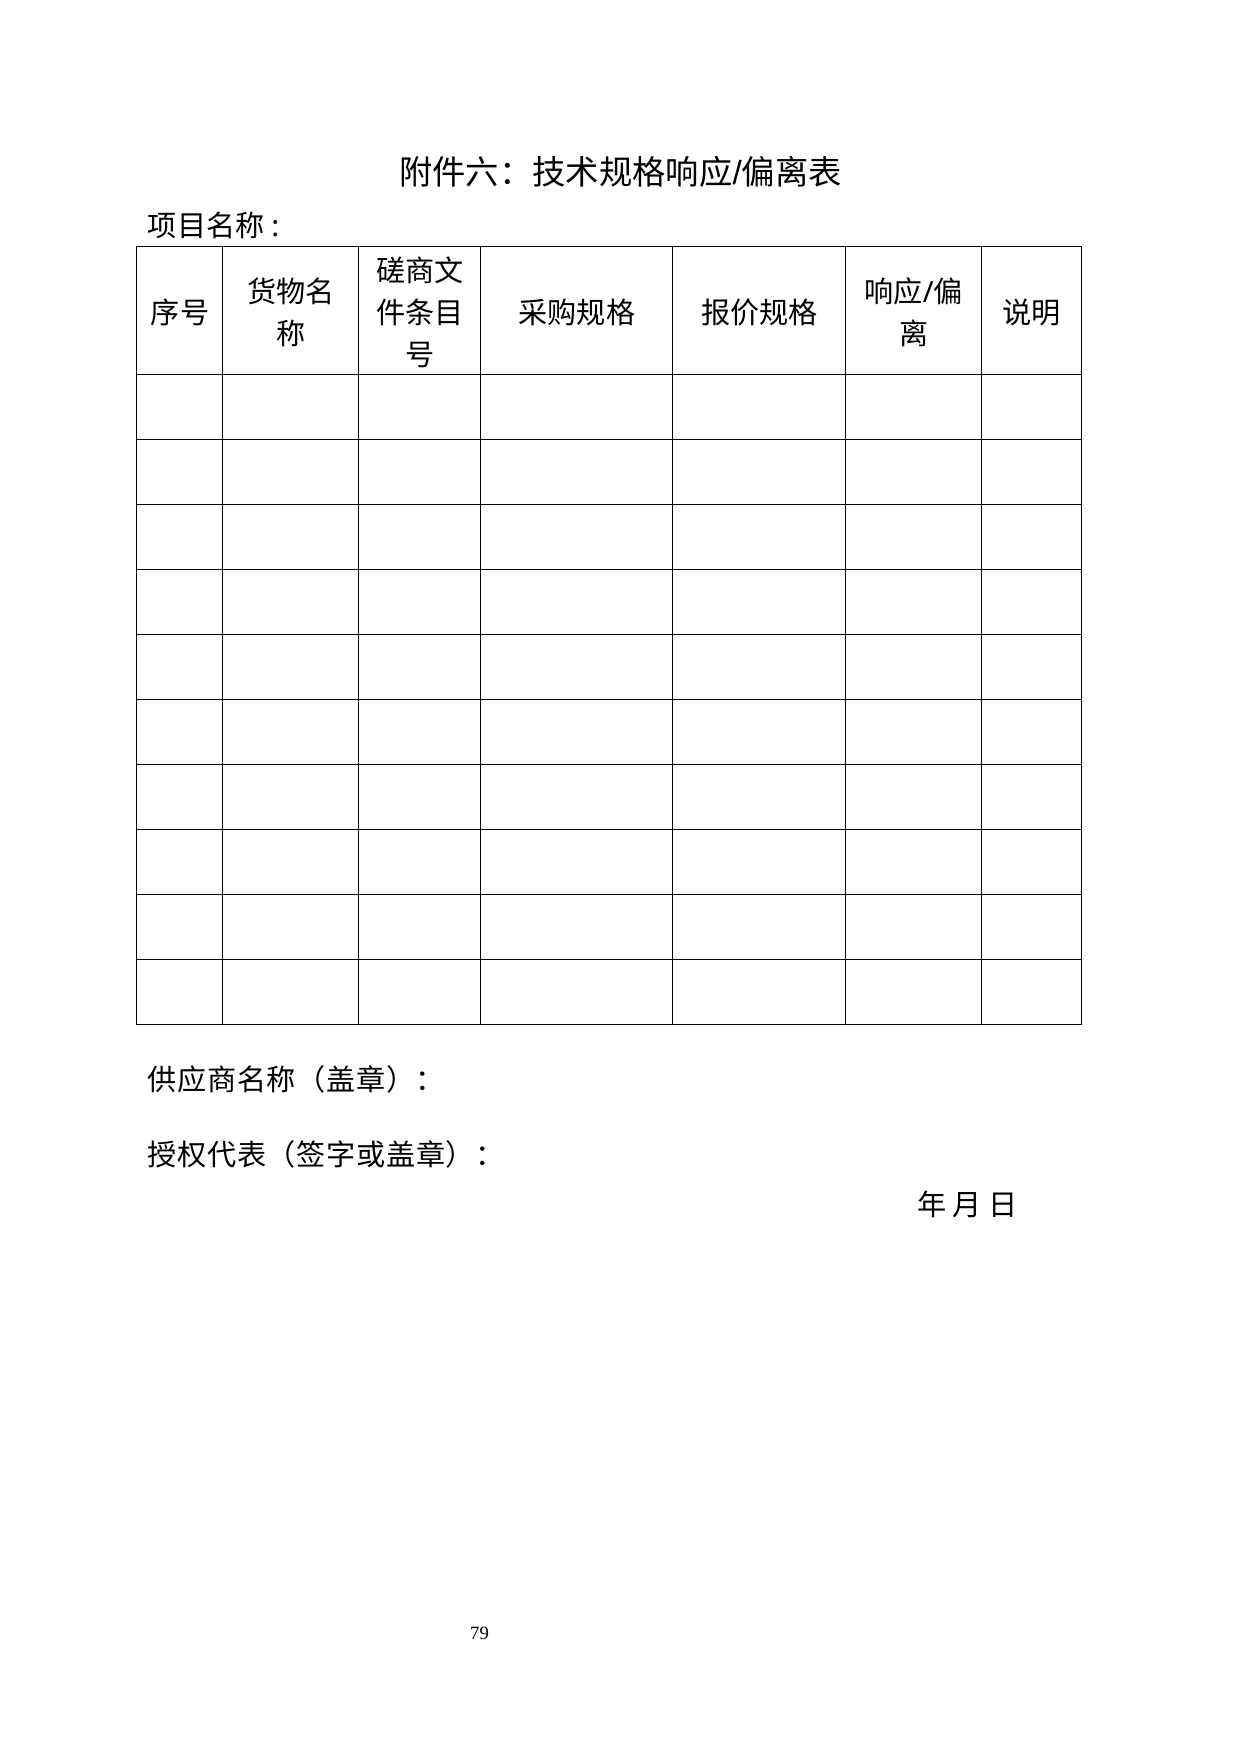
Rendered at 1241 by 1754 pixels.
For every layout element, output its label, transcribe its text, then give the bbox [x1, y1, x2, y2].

table_cell [846, 895, 981, 959]
table_cell [359, 635, 480, 699]
table_cell [481, 765, 672, 829]
table_cell [359, 765, 480, 829]
table_cell [223, 570, 358, 634]
table_cell [673, 505, 845, 569]
table_cell [223, 765, 358, 829]
table_cell [982, 375, 1081, 439]
table_cell [137, 505, 222, 569]
table_cell [673, 830, 845, 894]
table_header 说明 [982, 247, 1081, 374]
table_cell [359, 505, 480, 569]
table_cell [223, 375, 358, 439]
table_cell [481, 635, 672, 699]
table_cell [359, 375, 480, 439]
table_cell [982, 570, 1081, 634]
table_header 序号 [137, 247, 222, 374]
table_cell [223, 505, 358, 569]
table_cell [846, 700, 981, 764]
table_cell [982, 440, 1081, 504]
table_cell [223, 700, 358, 764]
table_cell [846, 505, 981, 569]
text 年 月 日 [148, 1175, 1017, 1225]
table_cell [673, 635, 845, 699]
subtitle 附件六：技术规格响应/偏离表 [148, 136, 1092, 196]
table_cell [846, 635, 981, 699]
table_cell [481, 570, 672, 634]
table_cell [481, 375, 672, 439]
text 授权代表（签字或盖章）： [148, 1125, 1092, 1175]
table_cell [982, 505, 1081, 569]
table_cell [137, 765, 222, 829]
table_cell [481, 960, 672, 1024]
table_cell [846, 765, 981, 829]
table_cell [846, 960, 981, 1024]
table_cell [982, 960, 1081, 1024]
table_header 磋商文件条目号 [359, 247, 480, 374]
table_cell [359, 570, 480, 634]
table_cell [137, 895, 222, 959]
table_cell [223, 440, 358, 504]
table_cell [481, 440, 672, 504]
table_cell [359, 830, 480, 894]
table_cell [481, 830, 672, 894]
table_cell [673, 700, 845, 764]
text 供应商名称（盖章）： [148, 1050, 1092, 1100]
table_cell [223, 830, 358, 894]
table_cell [223, 960, 358, 1024]
table_cell [359, 895, 480, 959]
table_cell [982, 830, 1081, 894]
table_cell [673, 570, 845, 634]
table_cell [673, 765, 845, 829]
table_header 采购规格 [481, 247, 672, 374]
table_cell [673, 895, 845, 959]
table_cell [137, 375, 222, 439]
table_cell [137, 440, 222, 504]
table_cell [846, 570, 981, 634]
table_cell [137, 635, 222, 699]
table_cell [223, 635, 358, 699]
table_cell [846, 375, 981, 439]
table_cell [223, 895, 358, 959]
table_header 报价规格 [673, 247, 845, 374]
table_cell [481, 700, 672, 764]
table_cell [137, 830, 222, 894]
table_cell [137, 960, 222, 1024]
table_cell [481, 895, 672, 959]
table_cell [359, 700, 480, 764]
table_cell [673, 960, 845, 1024]
table_header 响应/偏离 [846, 247, 981, 374]
table_cell [359, 960, 480, 1024]
table_cell [673, 440, 845, 504]
table_header 货物名称 [223, 247, 358, 374]
table_cell [982, 765, 1081, 829]
table_cell [359, 440, 480, 504]
table_cell [982, 895, 1081, 959]
table_cell [481, 505, 672, 569]
table_cell [982, 635, 1081, 699]
table_cell [673, 375, 845, 439]
table_cell [982, 700, 1081, 764]
table_cell [137, 700, 222, 764]
table_cell [137, 570, 222, 634]
table_cell [846, 440, 981, 504]
text 项目名称 : [148, 196, 1092, 246]
table_cell [846, 830, 981, 894]
